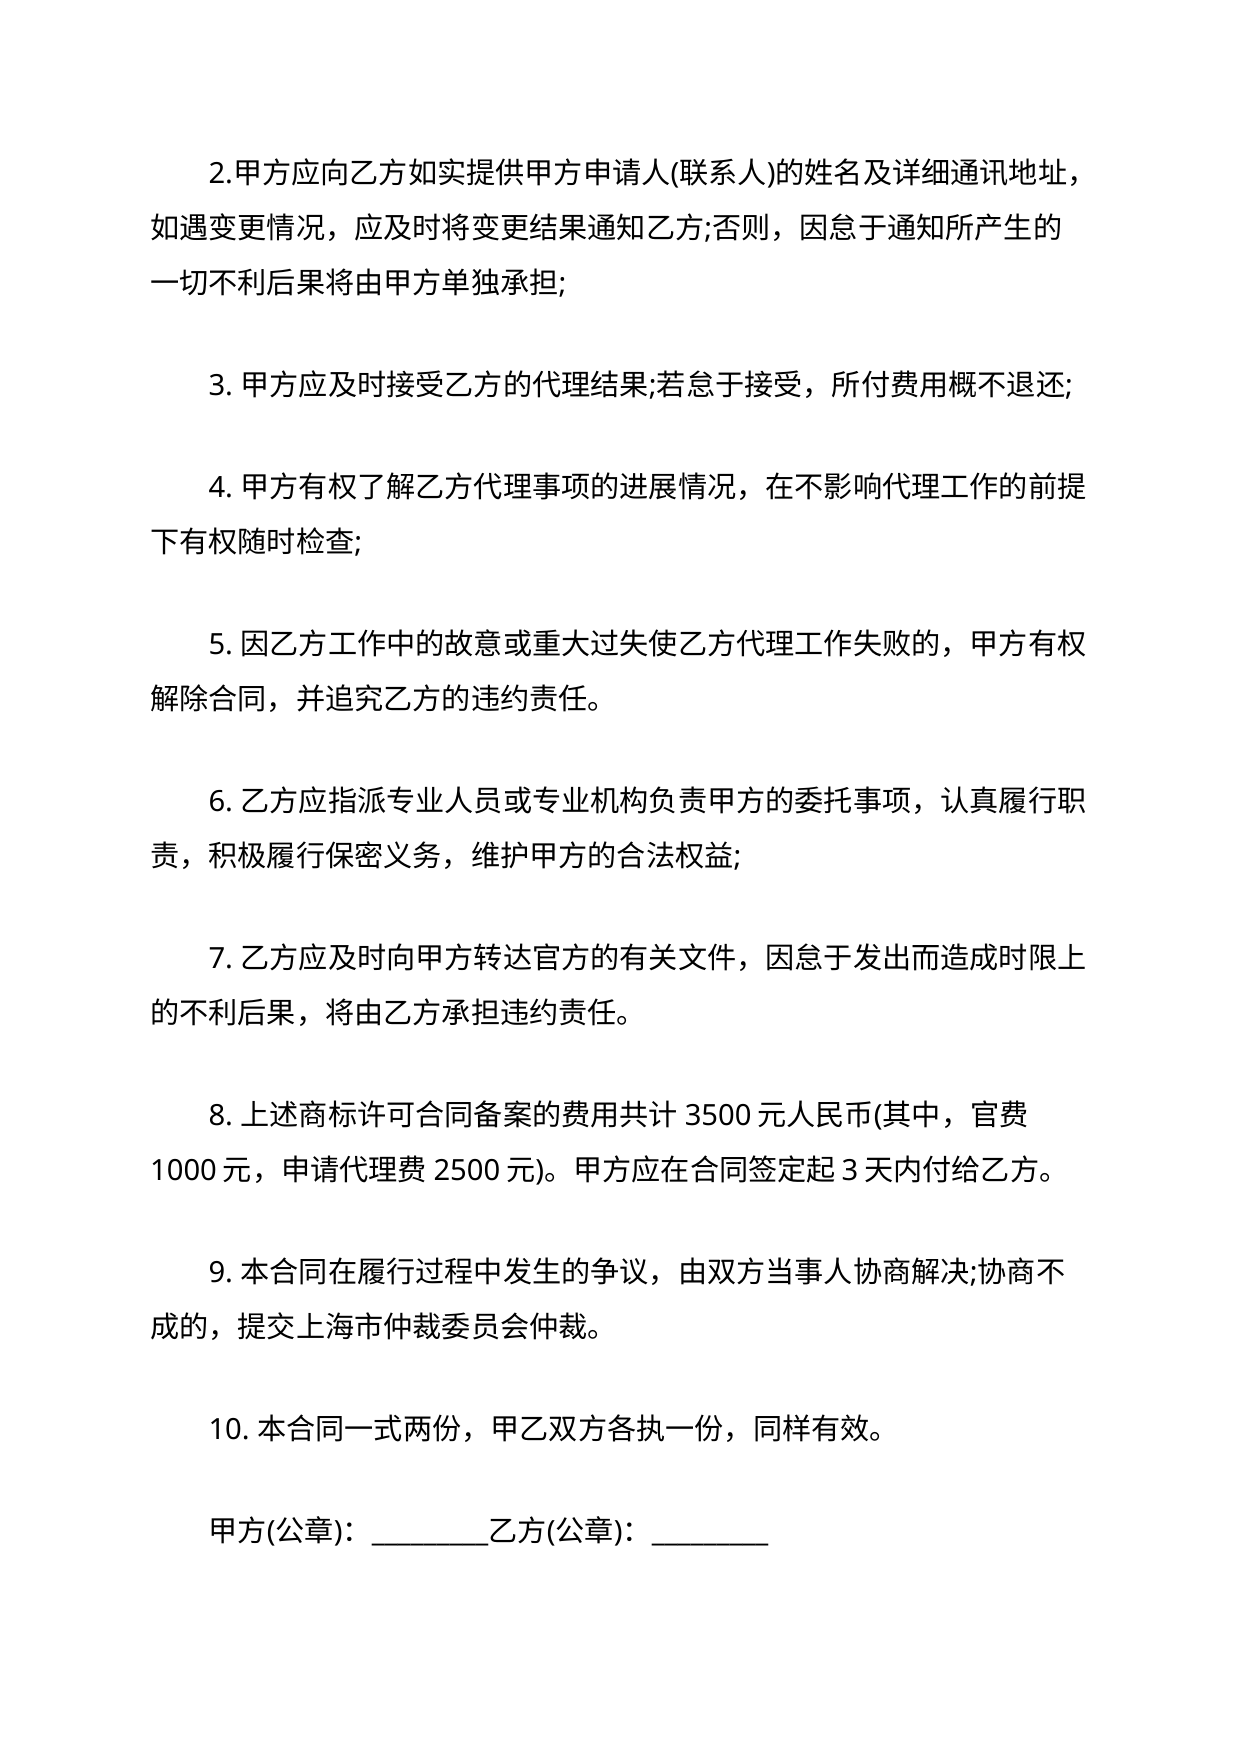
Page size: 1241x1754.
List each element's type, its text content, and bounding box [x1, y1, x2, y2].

text 10. 本合同一式两份，甲乙双方各执一份，同样有效。 [150, 1405, 1090, 1448]
text 4. 甲方有权了解乙方代理事项的进展情况，在不影响代理工作的前提下有权随时检查; [150, 464, 1090, 561]
text 甲方(公章)：_________乙方(公章)：_________ [150, 1507, 1090, 1549]
text 6. 乙方应指派专业人员或专业机构负责甲方的委托事项，认真履行职责，积极履行保密义务，维护甲方的合法权益; [150, 778, 1090, 875]
text 3. 甲方应及时接受乙方的代理结果;若怠于接受，所付费用概不退还; [150, 362, 1090, 404]
text 9. 本合同在履行过程中发生的争议，由双方当事人协商解决;协商不成的，提交上海市仲裁委员会仲裁。 [150, 1248, 1090, 1346]
text 2.甲方应向乙方如实提供甲方申请人(联系人)的姓名及详细通讯地址，如遇变更情况，应及时将变更结果通知乙方;否则，因怠于通知所产生的一切不利后果将由甲方单独承担; [150, 150, 1090, 302]
text 5. 因乙方工作中的故意或重大过失使乙方代理工作失败的，甲方有权解除合同，并追究乙方的违约责任。 [150, 621, 1090, 718]
text 7. 乙方应及时向甲方转达官方的有关文件，因怠于发出而造成时限上的不利后果，将由乙方承担违约责任。 [150, 935, 1090, 1032]
text 8. 上述商标许可合同备案的费用共计 3500元人民币(其中，官费1000元，申请代理费 2500元)。甲方应在合同签定起3天内付给乙方。 [150, 1091, 1090, 1189]
